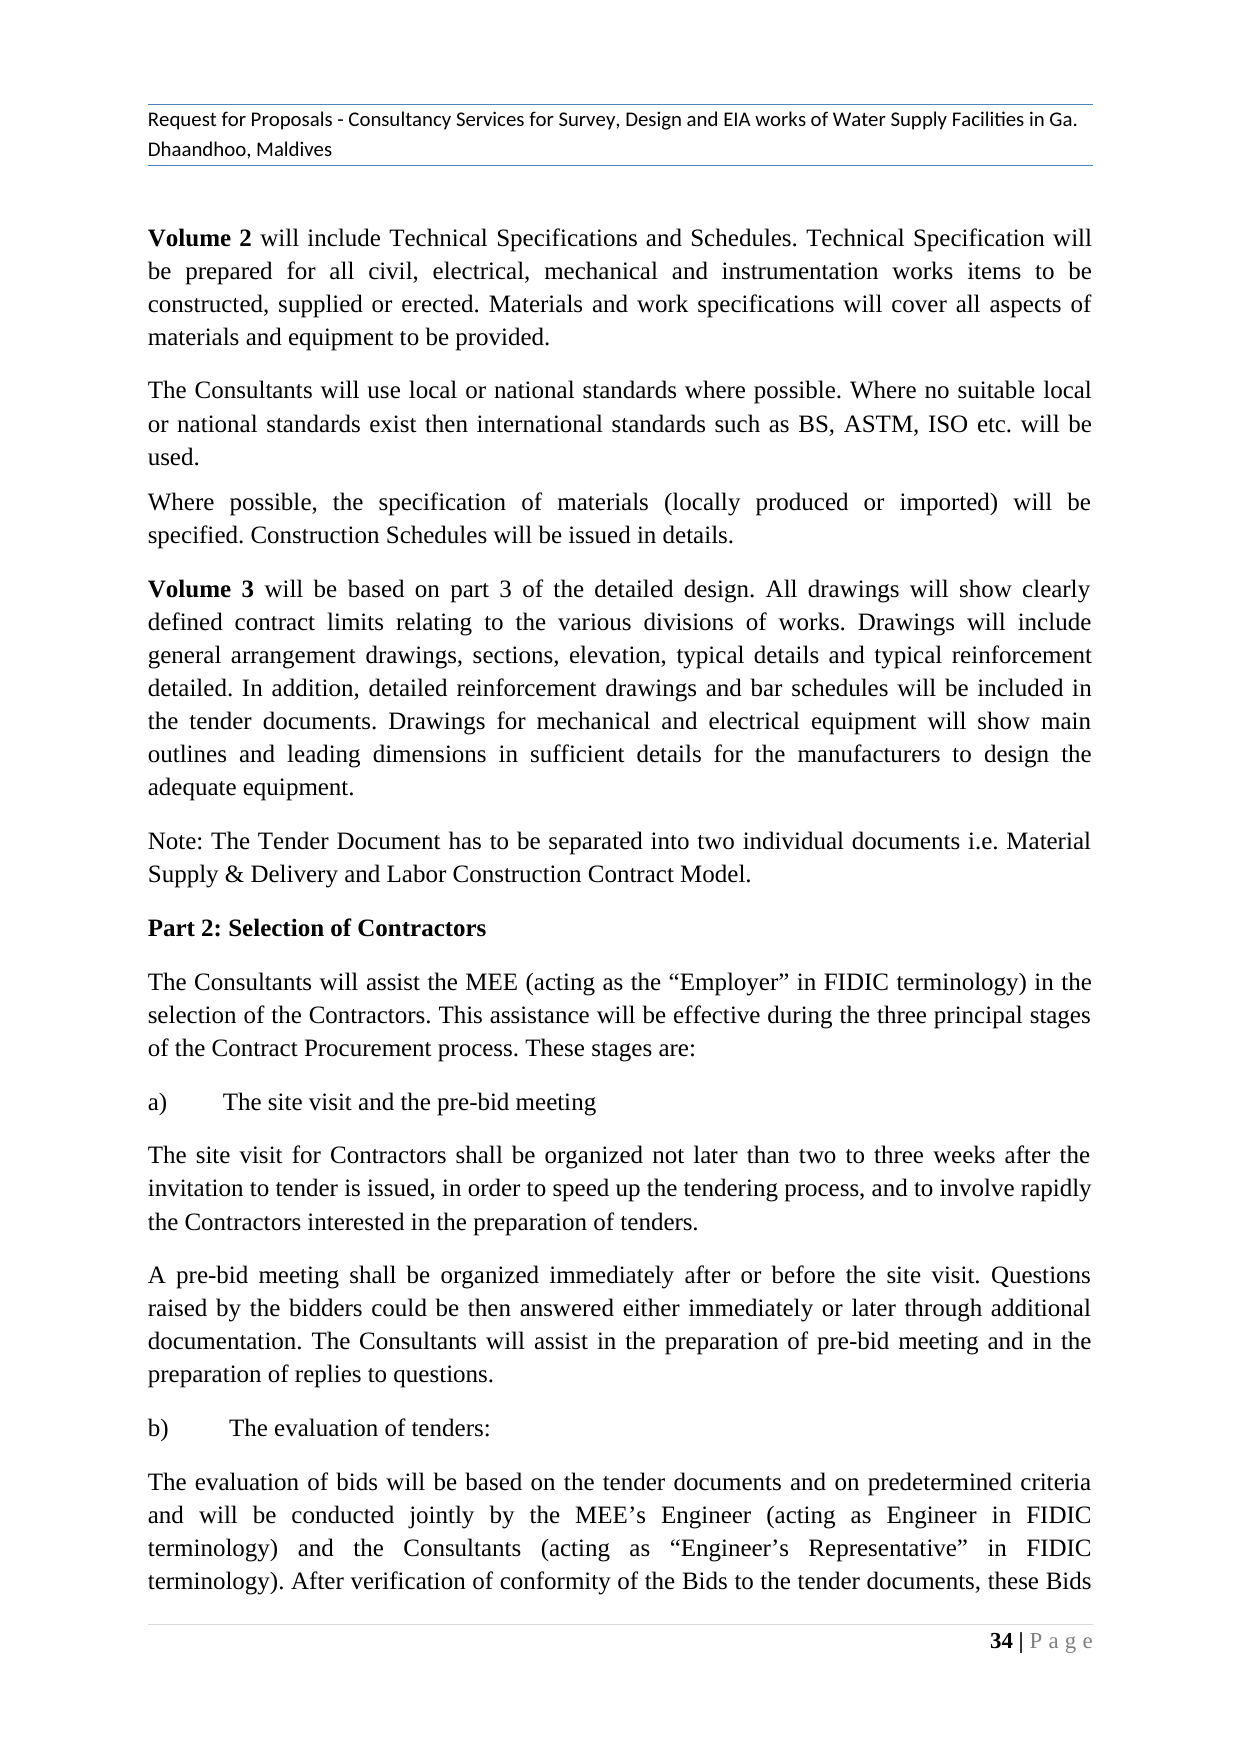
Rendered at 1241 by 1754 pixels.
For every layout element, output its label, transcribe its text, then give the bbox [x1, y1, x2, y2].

text Volume 2 will include Technical Specifications and Schedules. Technical Specification will be prepared for all civil, electrical, mechanical and instrumentation works items to be constructed, supplied or erected. Materials and work specifications will cover all aspects of materials and equipment to be provided. [148, 223, 1093, 351]
text b) The evaluation of tenders: [148, 1413, 1093, 1442]
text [148, 1467, 1093, 1595]
text Volume 3 will be based on part 3 of the detailed design. All drawings will show clearly defined contract limits relating to the various divisions of works. Drawings will include general arrangement drawings, sections, elevation, typical details and typical reinforcement detailed. In addition, detailed reinforcement drawings and bar schedules will be included in the tender documents. Drawings for mechanical and electrical equipment will show main outlines and leading dimensions in sufficient details for the manufacturers to design the adequate equipment. [148, 574, 1093, 801]
text Note: The Tender Document has to be separated into two individual documents i.e. Material Supply & Delivery and Labor Construction Contract Model. [148, 826, 1093, 888]
text The Consultants will use local or national standards where possible. Where no suitable local or national standards exist then international standards such as BS, ASTM, ISO etc. will be used. [148, 376, 1093, 470]
text The site visit for Contractors shall be organized not later than two to three weeks after the invitation to tender is issued, in order to speed up the tendering process, and to involve rapidly the Contractors interested in the preparation of tenders. [148, 1141, 1093, 1235]
text Part 2: Selection of Contractors [148, 913, 1093, 942]
text a) The site visit and the pre-bid meeting [148, 1087, 1093, 1115]
text Where possible, the specification of materials (locally produced or imported) will be specified. Construction Schedules will be issued in details. [148, 487, 1093, 549]
text The Consultants will assist the MEE (acting as the “Employer” in FIDIC terminology) in the selection of the Contractors. This assistance will be effective during the three principal stages of the Contract Procurement process. These stages are: [148, 967, 1093, 1062]
text A pre-bid meeting shall be organized immediately after or before the site visit. Questions raised by the bidders could be then answered either immediately or later through additional documentation. The Consultants will assist in the preparation of pre-bid meeting and in the preparation of replies to questions. [148, 1260, 1093, 1388]
